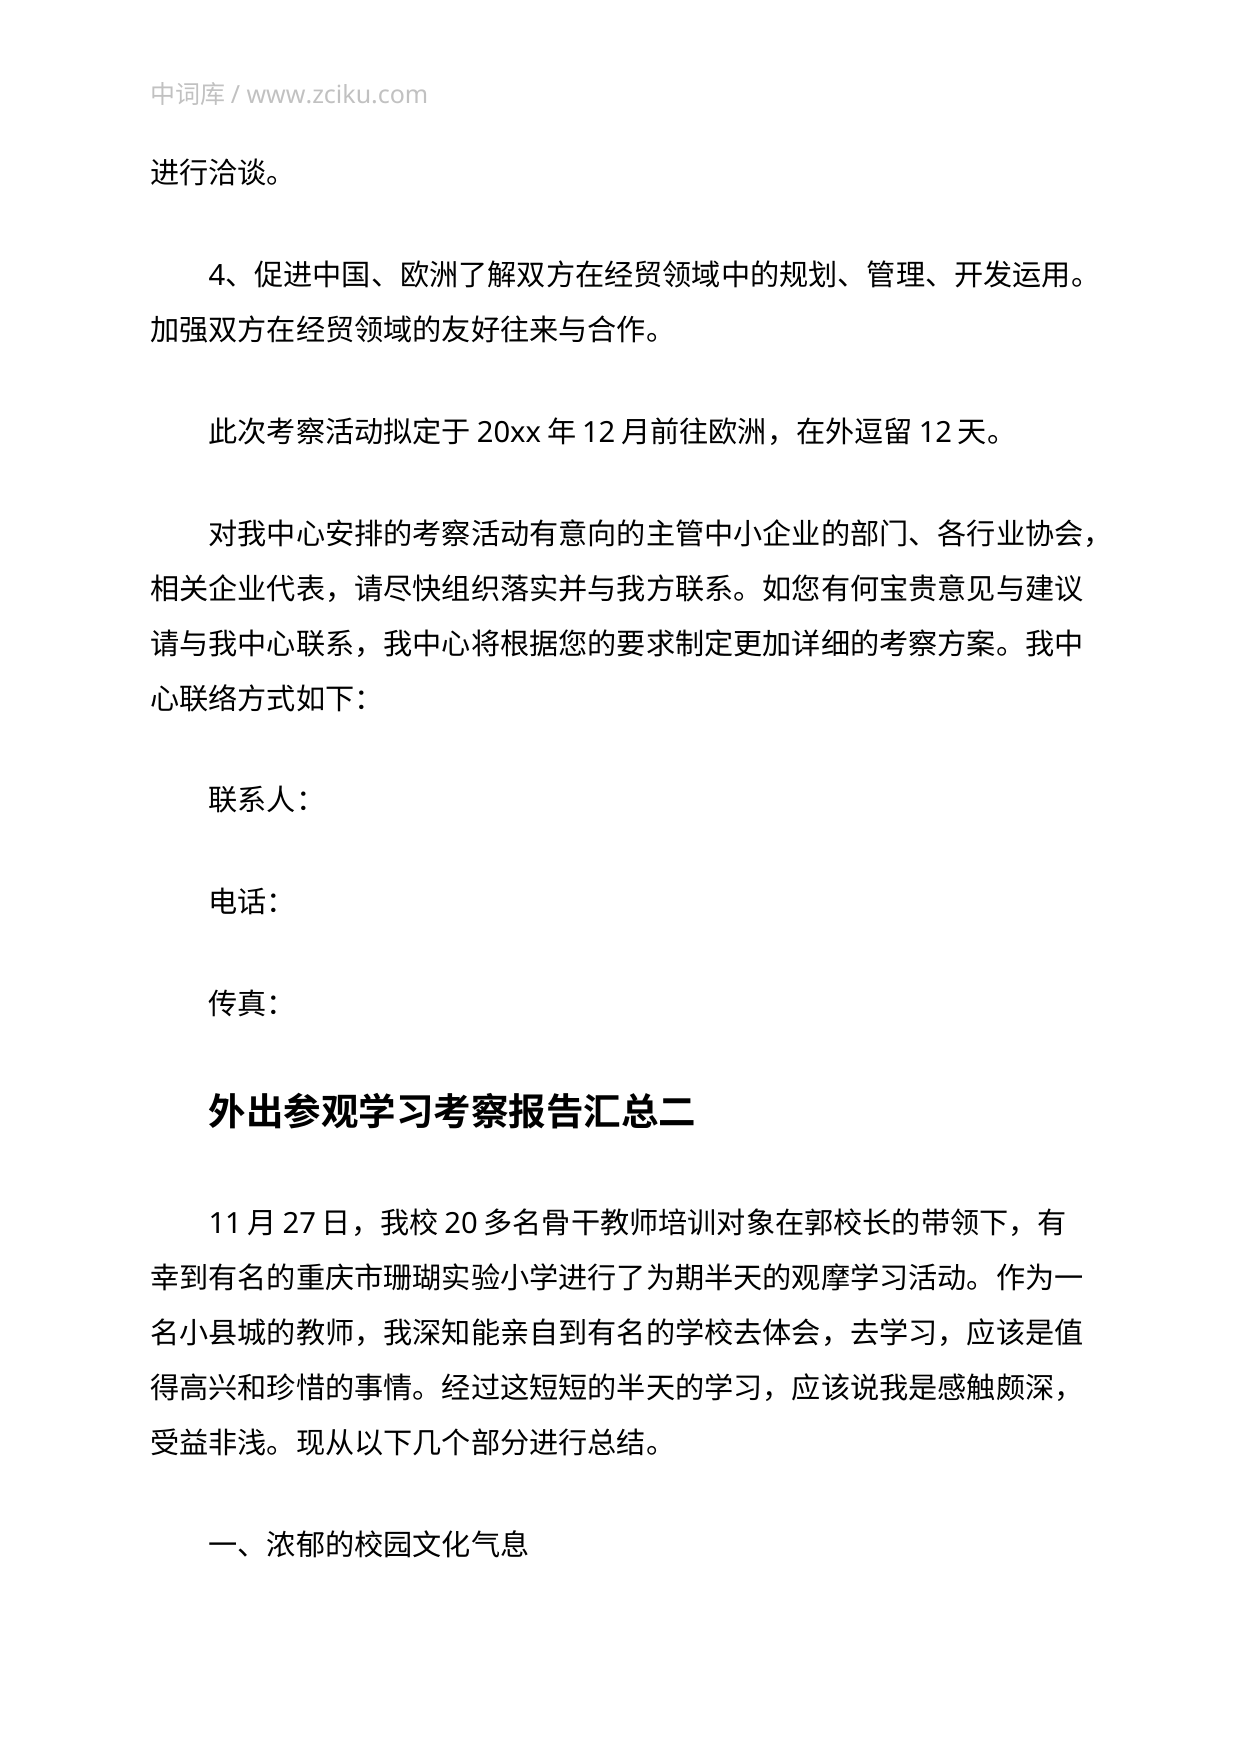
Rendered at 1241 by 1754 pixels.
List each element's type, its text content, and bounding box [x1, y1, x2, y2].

text 外出参观学习考察报告汇总二 [150, 1082, 1090, 1137]
text 电话： [150, 879, 1090, 921]
text 4、促进中国、欧洲了解双方在经贸领域中的规划、管理、开发运用。加强双方在经贸领域的友好往来与合作。 [150, 252, 1090, 349]
text 对我中心安排的考察活动有意向的主管中小企业的部门、各行业协会，相关企业代表，请尽快组织落实并与我方联系。如您有何宝贵意见与建议请与我中心联系，我中心将根据您的要求制定更加详细的考察方案。我中心联络方式如下： [150, 511, 1090, 717]
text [150, 150, 1090, 192]
text 11月27日，我校20多名骨干教师培训对象在郭校长的带领下，有幸到有名的重庆市珊瑚实验小学进行了为期半天的观摩学习活动。作为一名小县城的教师，我深知能亲自到有名的学校去体会，去学习，应该是值得高兴和珍惜的事情。经过这短短的半天的学习，应该说我是感触颇深，受益非浅。现从以下几个部分进行总结。 [150, 1200, 1090, 1462]
text 一、浓郁的校园文化气息 [150, 1521, 1090, 1563]
text 传真： [150, 981, 1090, 1023]
text 联系人： [150, 777, 1090, 819]
text 此次考察活动拟定于20xx年12月前往欧洲，在外逗留12天。 [150, 408, 1090, 451]
